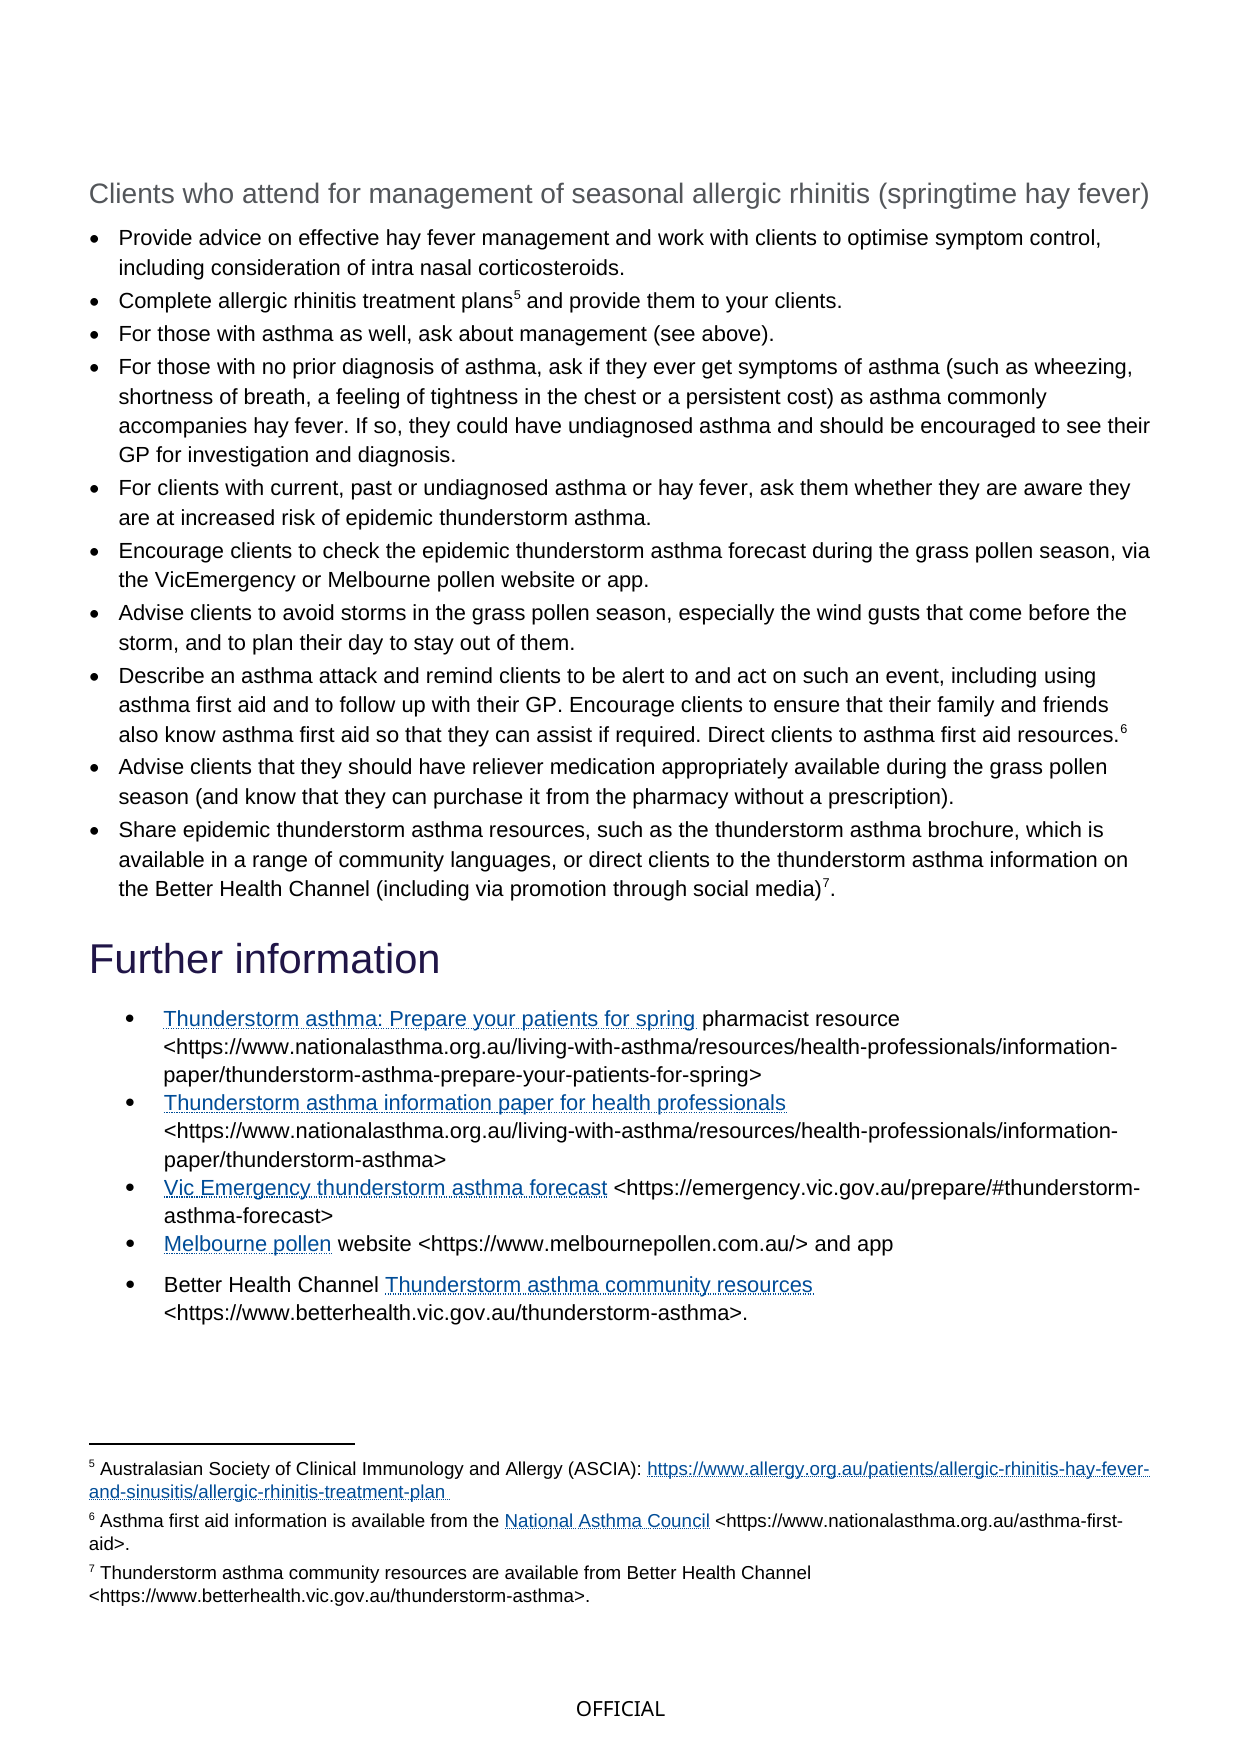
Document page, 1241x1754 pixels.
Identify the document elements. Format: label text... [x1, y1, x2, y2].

text For those with asthma as well, ask about management (see above). [89, 318, 1152, 347]
text Advise clients that they should have reliever medication appropriately available during the grass pollen season (and know that they can purchase it from the pharmacy without a prescription). [89, 751, 1152, 809]
list Better Health Channel Thunderstorm asthma community resources <https://www.betterhealth.vic.gov.au/thunderstorm-asthma>. [126, 1269, 1152, 1325]
subtitle Further information [89, 934, 1152, 982]
list Thunderstorm asthma information paper for health professionals <https://www.nationalasthma.org.au/living-with-asthma/resources/health-professionals/information-paper/thunderstorm-asthma> [126, 1087, 1152, 1172]
subtitle Clients who attend for management of seasonal allergic rhinitis (springtime hay fever) [89, 177, 1152, 209]
text Complete allergic rhinitis treatment plans and provide them to your clients. [89, 284, 1152, 313]
text For clients with current, past or undiagnosed asthma or hay fever, ask them whether they are aware they are at increased risk of epidemic thunderstorm asthma. [89, 472, 1152, 530]
text Advise clients to avoid storms in the grass pollen season, especially the wind gusts that come before the storm, and to plan their day to stay out of them. [89, 597, 1152, 655]
text Describe an asthma attack and remind clients to be alert to and act on such an event, including using asthma first aid and to follow up with their GP. Encourage clients to ensure that their family and friends also know asthma first aid so that they can assist if required. Direct clients to asthma first aid resources. [89, 659, 1152, 747]
list Thunderstorm asthma: Prepare your patients for spring pharmacist resource <https://www.nationalasthma.org.au/living-with-asthma/resources/health-professionals/information-paper/thunderstorm-asthma-prepare-your-patients-for-spring> [126, 1003, 1152, 1087]
text For those with no prior diagnosis of asthma, ask if they ever get symptoms of asthma (such as wheezing, shortness of breath, a feeling of tightness in the chest or a persistent cost) as asthma commonly accompanies hay fever. If so, they could have undiagnosed asthma and should be encouraged to see their GP for investigation and diagnosis. [89, 351, 1152, 468]
text Provide advice on effective hay fever management and work with clients to optimise symptom control, including consideration of intra nasal corticosteroids. [89, 222, 1152, 280]
list Vic Emergency thunderstorm asthma forecast <https://emergency.vic.gov.au/prepare/#thunderstorm-asthma-forecast> [126, 1172, 1152, 1228]
text Share epidemic thunderstorm asthma resources, such as the thunderstorm asthma brochure, which is available in a range of community languages, or direct clients to the thunderstorm asthma information on the Better Health Channel (including via promotion through social media). [89, 813, 1152, 901]
list Melbourne pollen website <https://www.melbournepollen.com.au/> and app [126, 1228, 1152, 1256]
text Encourage clients to check the epidemic thunderstorm asthma forecast during the grass pollen season, via the VicEmergency or Melbourne pollen website or app. [89, 534, 1152, 593]
